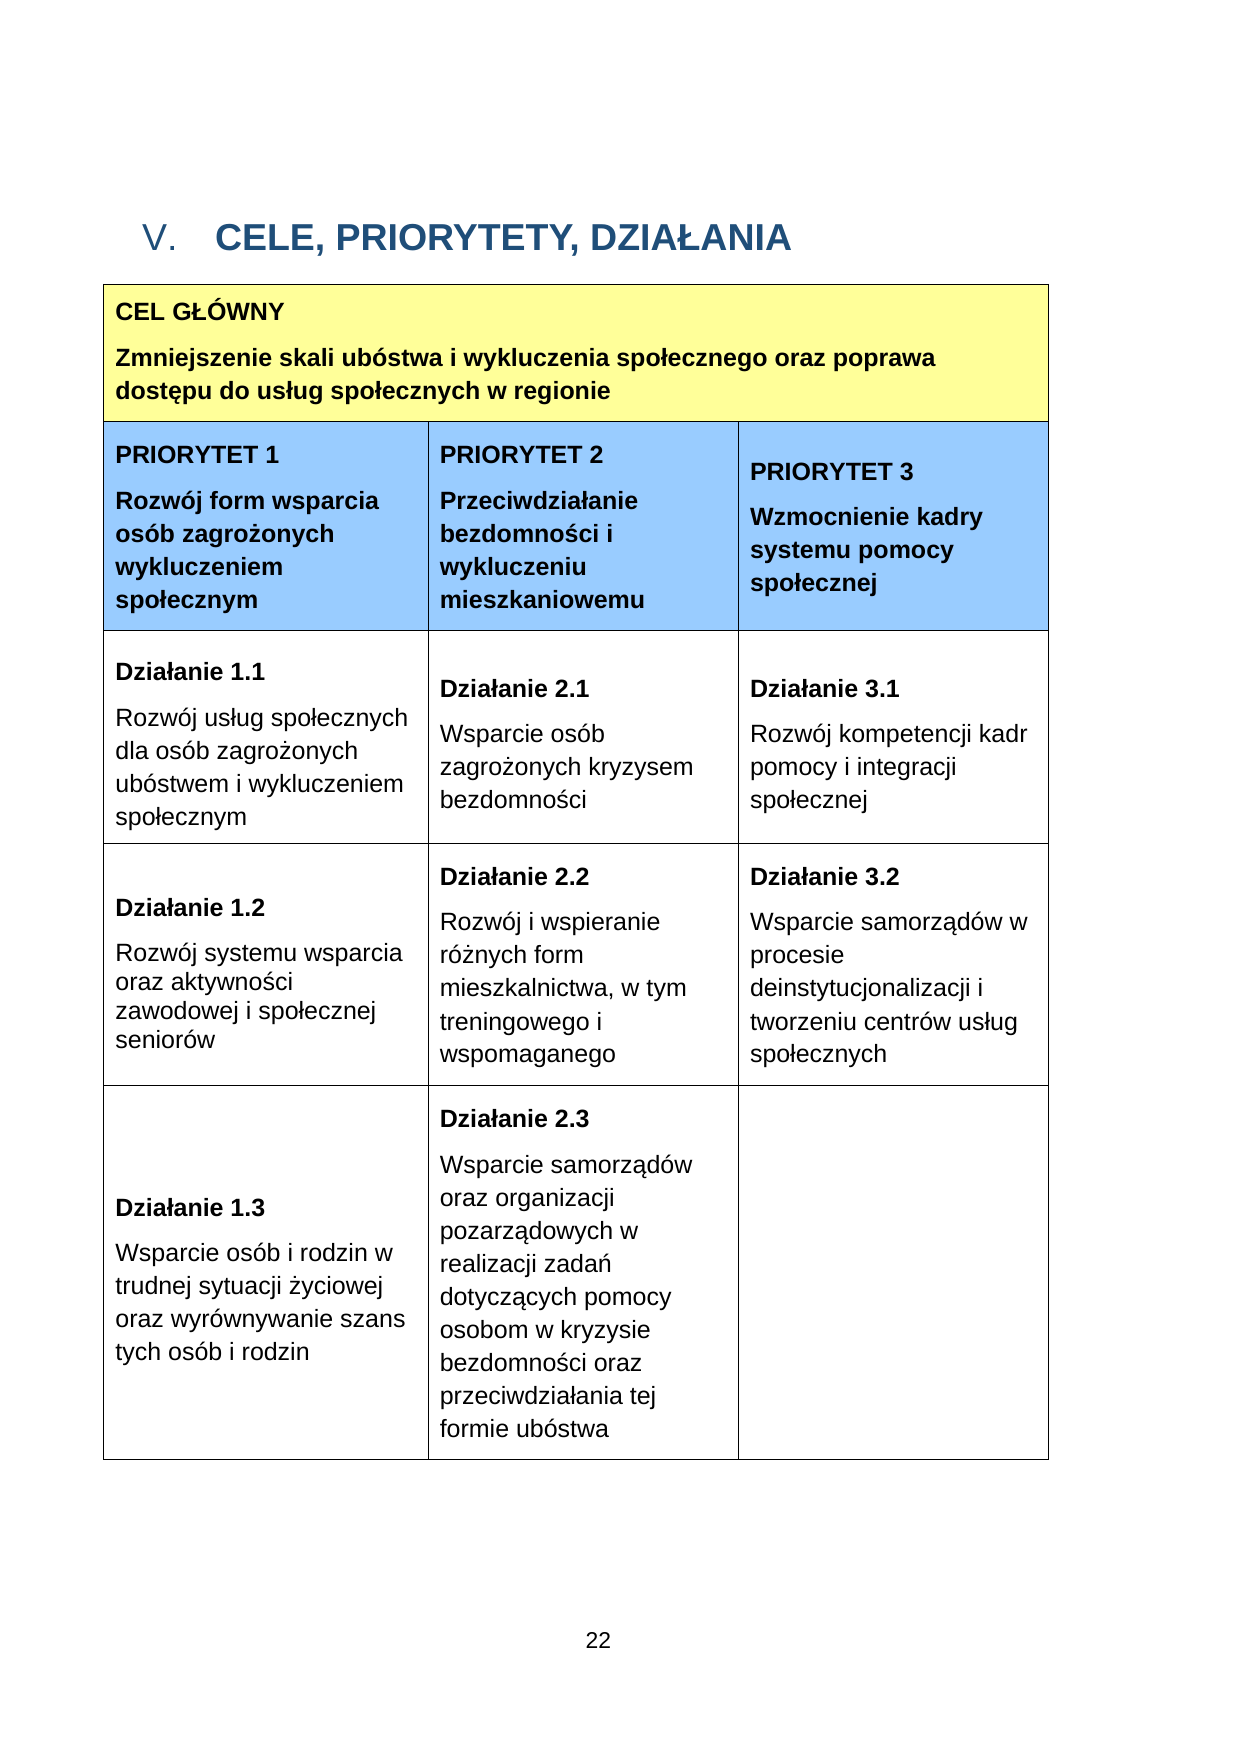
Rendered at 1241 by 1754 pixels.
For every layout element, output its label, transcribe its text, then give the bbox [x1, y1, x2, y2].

table_cell Działanie 1.2 Rozwój systemu wsparcia oraz aktywności zawodowej i społecznej seniorów [104, 844, 428, 1084]
table_cell PRIORYTET 3 Wzmocnienie kadry systemu pomocy społecznej [739, 422, 1048, 630]
table_cell PRIORYTET 1 Rozwój form wsparcia osób zagrożonych wykluczeniem społecznym [104, 422, 428, 630]
table_cell Działanie 2.3 Wsparcie samorządów oraz organizacji pozarządowych w realizacji zadań dotyczących pomocy osobom w kryzysie bezdomności oraz przeciwdziałania tej formie ubóstwa [429, 1086, 738, 1459]
table_cell Działanie 1.3 Wsparcie osób i rodzin w trudnej sytuacji życiowej oraz wyrównywanie szans tych osób i rodzin [104, 1086, 428, 1459]
table_cell Działanie 3.1 Rozwój kompetencji kadr pomocy i integracji społecznej [739, 631, 1048, 842]
table_cell Działanie 2.1 Wsparcie osób zagrożonych kryzysem bezdomności [429, 631, 738, 842]
table_cell [739, 1086, 1048, 1459]
table_header CEL GŁÓWNY Zmniejszenie skali ubóstwa i wykluczenia społecznego oraz poprawa dostępu do usług społecznych w regionie [104, 285, 1048, 421]
table_cell Działanie 1.1 Rozwój usług społecznych dla osób zagrożonych ubóstwem i wykluczeniem społecznym [104, 631, 428, 842]
subtitle CELE, PRIORYTETY, DZIAŁANIA [177, 215, 1093, 258]
table_cell PRIORYTET 2 Przeciwdziałanie bezdomności i wykluczeniu mieszkaniowemu [429, 422, 738, 630]
table_cell Działanie 3.2 Wsparcie samorządów w procesie deinstytucjonalizacji i tworzeniu centrów usług społecznych [739, 844, 1048, 1084]
table_cell Działanie 2.2 Rozwój i wspieranie różnych form mieszkalnictwa, w tym treningowego i wspomaganego [429, 844, 738, 1084]
